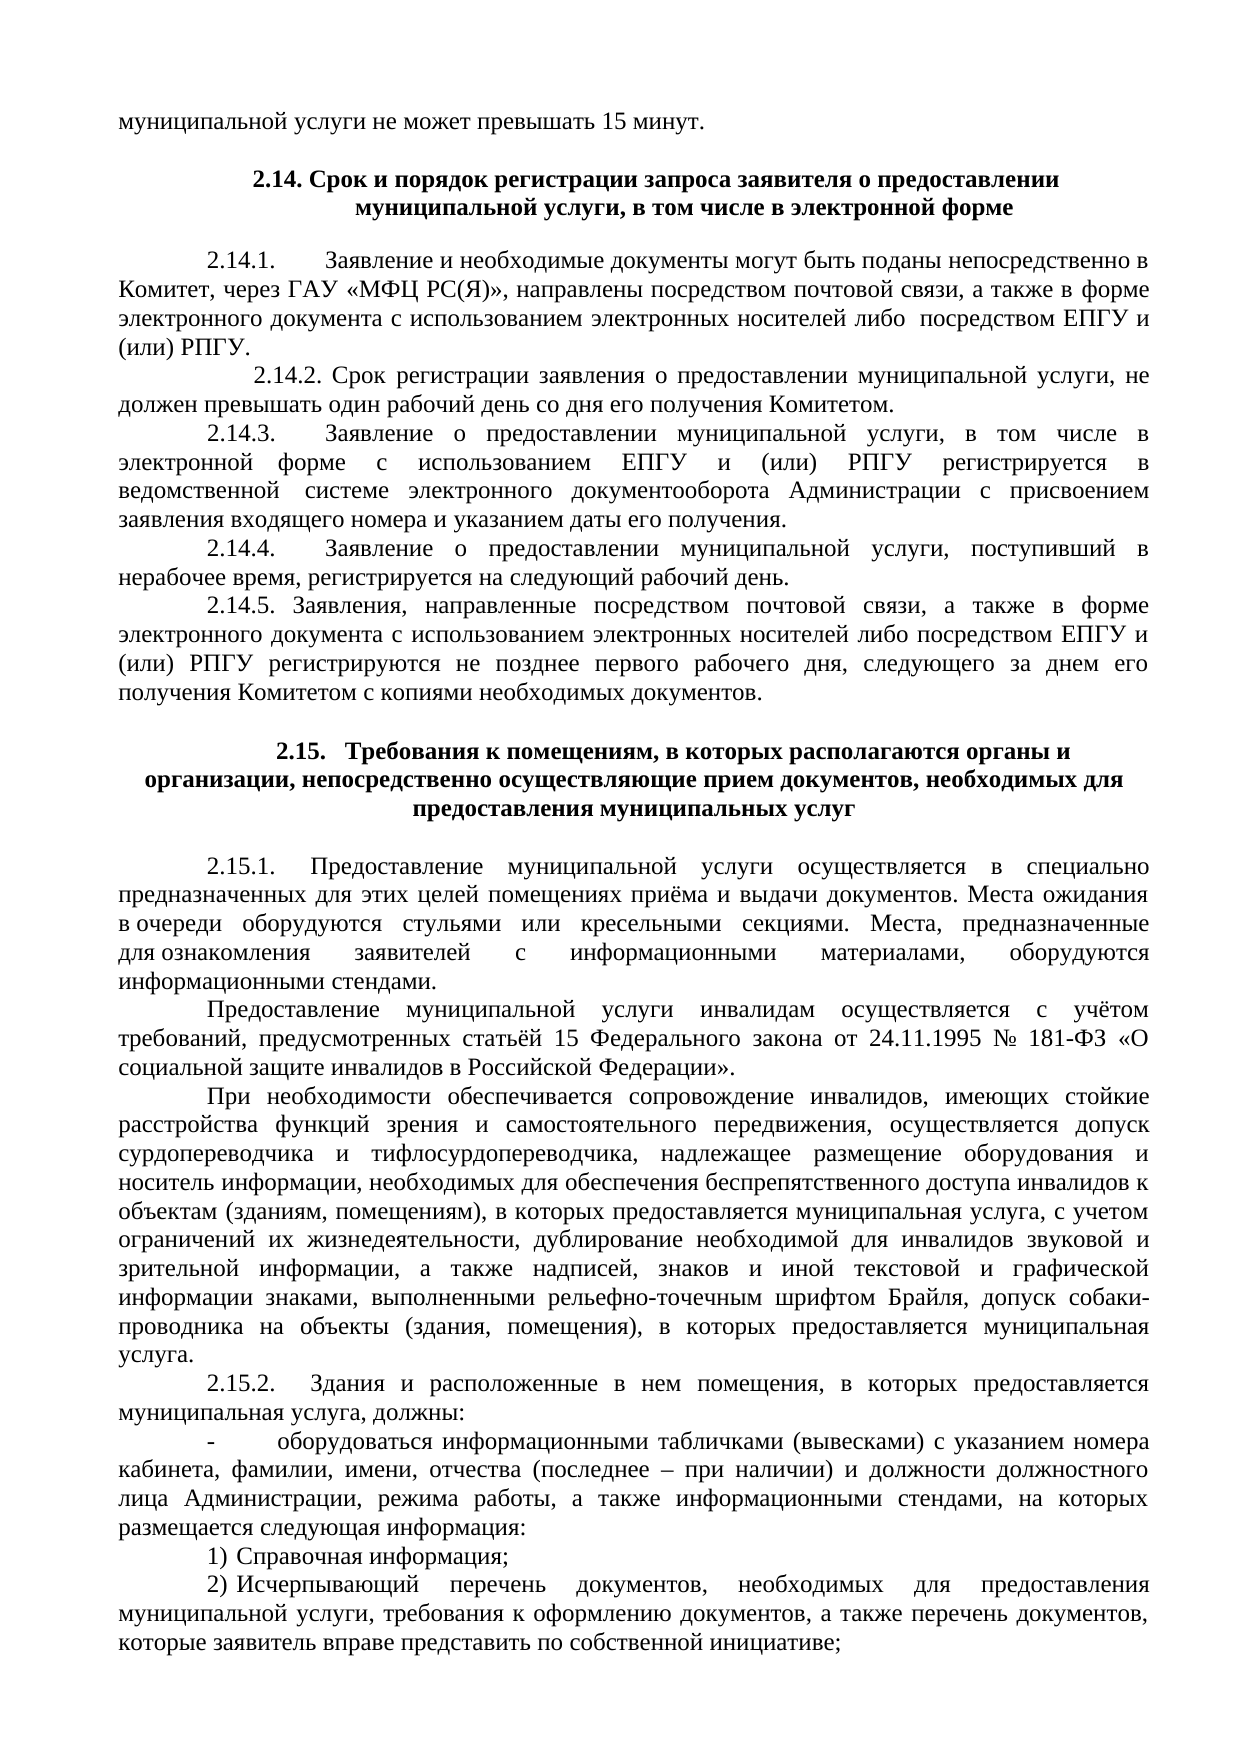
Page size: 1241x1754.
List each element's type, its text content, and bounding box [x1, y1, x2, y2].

list Здания и расположенные в нем помещения, в которых предоставляется муниципальная услуга, должны: [118, 1368, 1149, 1426]
list Исчерпывающий перечень документов, необходимых для предоставления муниципальной услуги, требования к оформлению документов, а также перечень документов, которые заявитель вправе представить по собственной инициативе; [118, 1569, 1149, 1656]
text Предоставление муниципальной услуги инвалидам осуществляется с учётом требований, предусмотренных статьёй 15 Федерального закона от 24.11.1995 № 181-ФЗ «О социальной защите инвалидов в Российской Федерации». [118, 994, 1149, 1081]
list Заявление о предоставлении муниципальной услуги, поступивший в нерабочее время, регистрируется на следующий рабочий день. [118, 533, 1149, 590]
list Предоставление муниципальной услуги осуществляется в специально предназначенных для этих целей помещениях приёма и выдачи документов. Места ожидания в очереди оборудуются стульями или кресельными секциями. Места, предназначенные для ознакомления заявителей с информационными материалами, оборудуются информационными стендами. [118, 851, 1149, 994]
list Справочная информация; [118, 1541, 1149, 1569]
subtitle Срок и порядок регистрации запроса заявителя о предоставлении муниципальной услуги, в том числе в электронной форме [162, 164, 1149, 221]
list оборудоваться информационными табличками (вывесками) с указанием номера кабинета, фамилии, имени, отчества (последнее – при наличии) и должности должностного лица Администрации, режима работы, а также информационными стендами, на которых размещается следующая информация: [118, 1426, 1149, 1541]
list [118, 106, 1149, 135]
text При необходимости обеспечивается сопровождение инвалидов, имеющих стойкие расстройства функций зрения и самостоятельного передвижения, осуществляется допуск сурдопереводчика и тифлосурдопереводчика, надлежащее размещение оборудования и носитель информации, необходимых для обеспечения беспрепятственного доступа инвалидов к объектам (зданиям, помещениям), в которых предоставляется муниципальная услуга, с учетом ограничений их жизнедеятельности, дублирование необходимой для инвалидов звуковой и зрительной информации, а также надписей, знаков и иной текстовой и графической информации знаками, выполненными рельефно-точечным шрифтом Брайля, допуск собаки-проводника на объекты (здания, помещения), в которых предоставляется муниципальная услуга. [118, 1081, 1149, 1368]
list 2.14.5. Заявления, направленные посредством почтовой связи, а также в форме электронного документа с использованием электронных носителей либо посредством ЕПГУ и (или) РПГУ регистрируются не позднее первого рабочего дня, следующего за днем его получения Комитетом с копиями необходимых документов. [118, 590, 1149, 705]
subtitle Требования к помещениям, в которых располагаются органы и организации, непосредственно осуществляющие прием документов, необходимых для предоставления муниципальных услуг [118, 736, 1149, 822]
text 2.14.2. Срок регистрации заявления о предоставлении муниципальной услуги, не должен превышать один рабочий день со дня его получения Комитетом. [118, 360, 1149, 418]
list Заявление о предоставлении муниципальной услуги, в том числе в электронной форме с использованием ЕПГУ и (или) РПГУ регистрируется в ведомственной системе электронного документооборота Администрации с присвоением заявления входящего номера и указанием даты его получения. [118, 418, 1149, 533]
list Заявление и необходимые документы могут быть поданы непосредственно в Комитет, через ГАУ «МФЦ РС(Я)», направлены посредством почтовой связи, а также в форме электронного документа с использованием электронных носителей либо посредством ЕПГУ и (или) РПГУ. [118, 245, 1149, 360]
